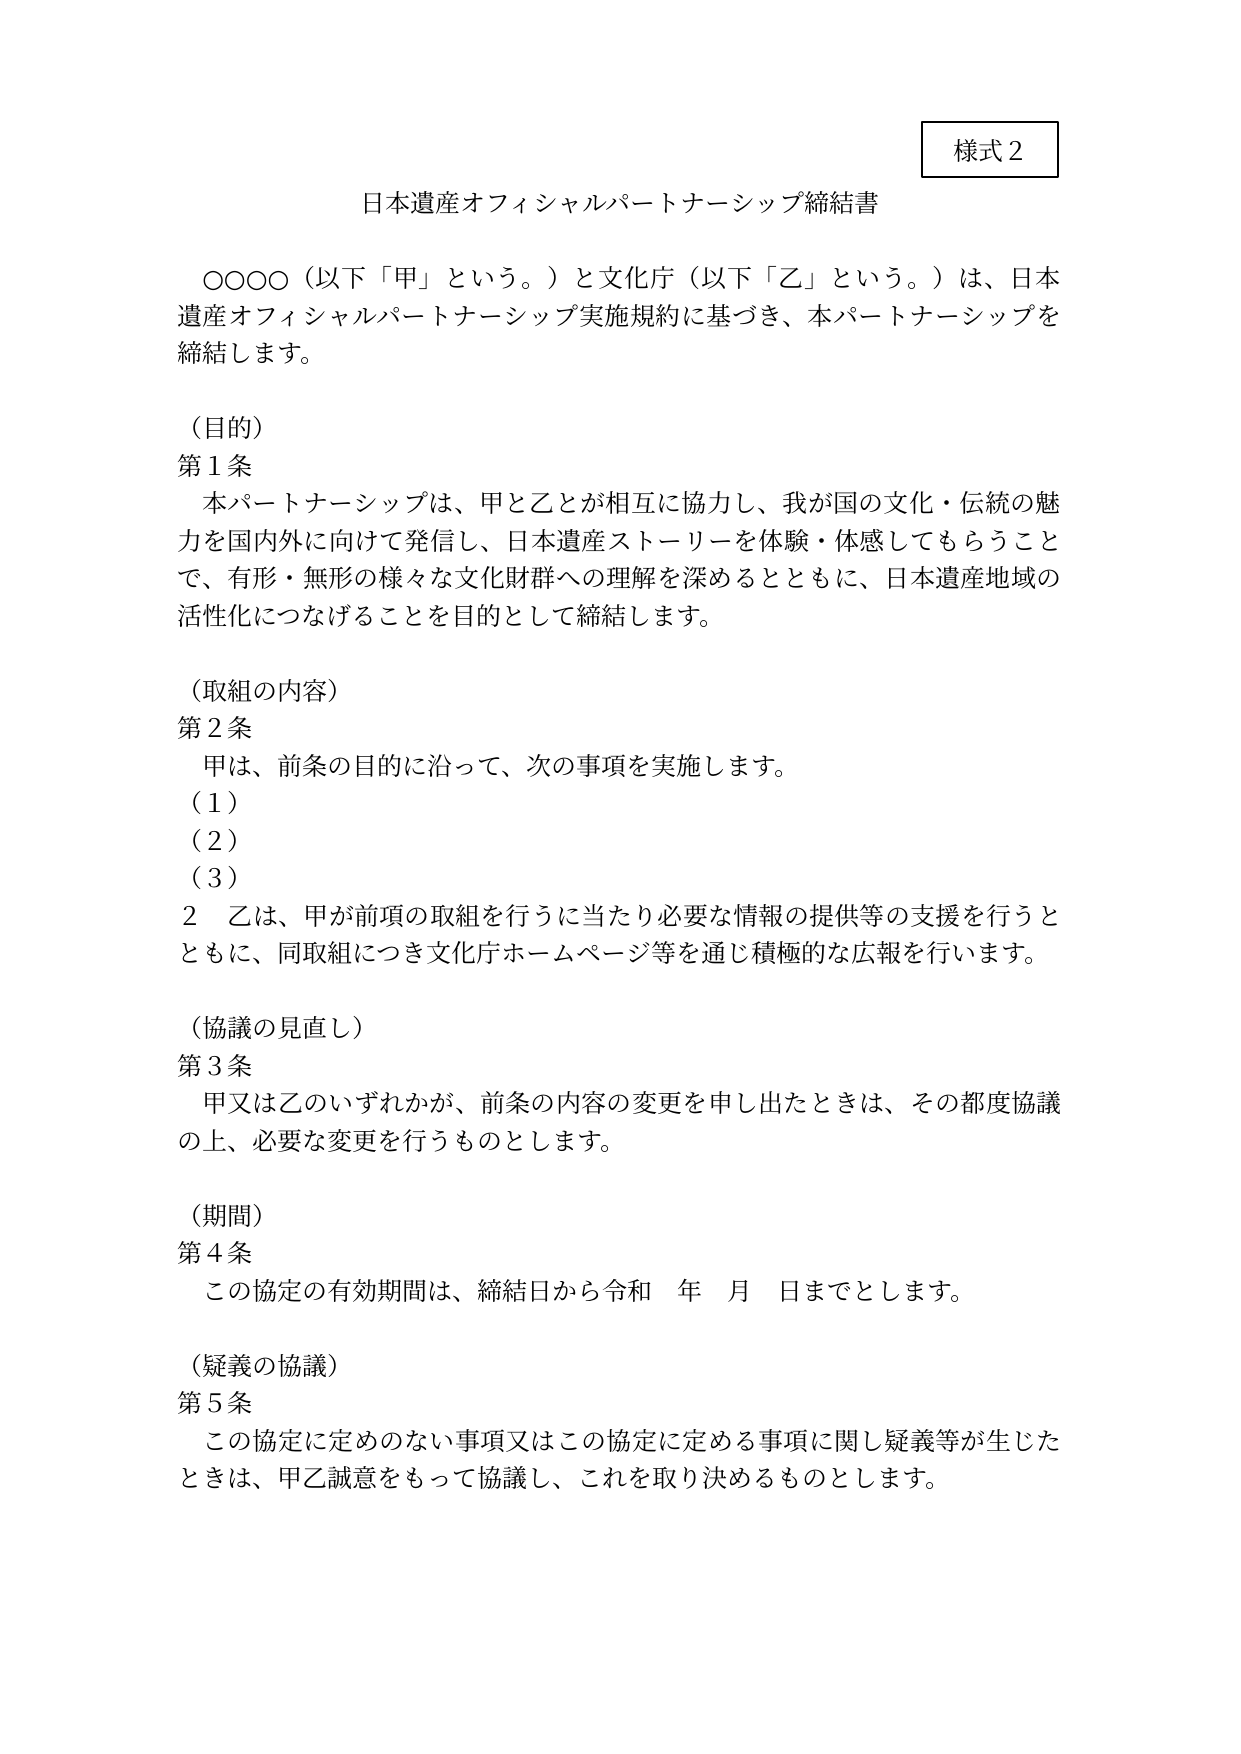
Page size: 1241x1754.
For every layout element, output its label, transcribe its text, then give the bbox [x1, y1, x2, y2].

text ２ 乙は、甲が前項の取組を行うに当たり必要な情報の提供等の支援を行うとともに、同取組につき文化庁ホームページ等を通じ積極的な広報を行います。 [177, 896, 1063, 971]
text （２） [177, 821, 1063, 858]
text この協定の有効期間は、締結日から令和 年 月 日までとします。 [177, 1271, 1063, 1308]
text 日本遺産オフィシャルパートナーシップ締結書 [177, 183, 1063, 221]
text ○○○○（以下「甲」という。）と文化庁（以下「乙」という。）は、日本遺産オフィシャルパートナーシップ実施規約に基づき、本パートナーシップを締結します。 [177, 258, 1063, 371]
text 第１条 [177, 446, 1063, 483]
text （協議の見直し） [177, 1008, 1063, 1046]
text （３） [177, 858, 1063, 896]
text （目的） [177, 408, 1063, 446]
text （１） [177, 783, 1063, 821]
text （期間） [177, 1196, 1063, 1233]
text 甲は、前条の目的に沿って、次の事項を実施します。 [177, 746, 1063, 783]
text 第２条 [177, 708, 1063, 746]
text （疑義の協議） [177, 1346, 1063, 1383]
text （取組の内容） [177, 671, 1063, 708]
text 本パートナーシップは、甲と乙とが相互に協力し、我が国の文化・伝統の魅力を国内外に向けて発信し、日本遺産ストーリーを体験・体感してもらうことで、有形・無形の様々な文化財群への理解を深めるとともに、日本遺産地域の活性化につなげることを目的として締結します。 [177, 483, 1063, 633]
text 第３条 [177, 1046, 1063, 1083]
text 第５条 [177, 1383, 1063, 1421]
text この協定に定めのない事項又はこの協定に定める事項に関し疑義等が生じたときは、甲乙誠意をもって協議し、これを取り決めるものとします。 [177, 1421, 1063, 1496]
text 甲又は乙のいずれかが、前条の内容の変更を申し出たときは、その都度協議の上、必要な変更を行うものとします。 [177, 1083, 1063, 1158]
text 第４条 [177, 1233, 1063, 1271]
